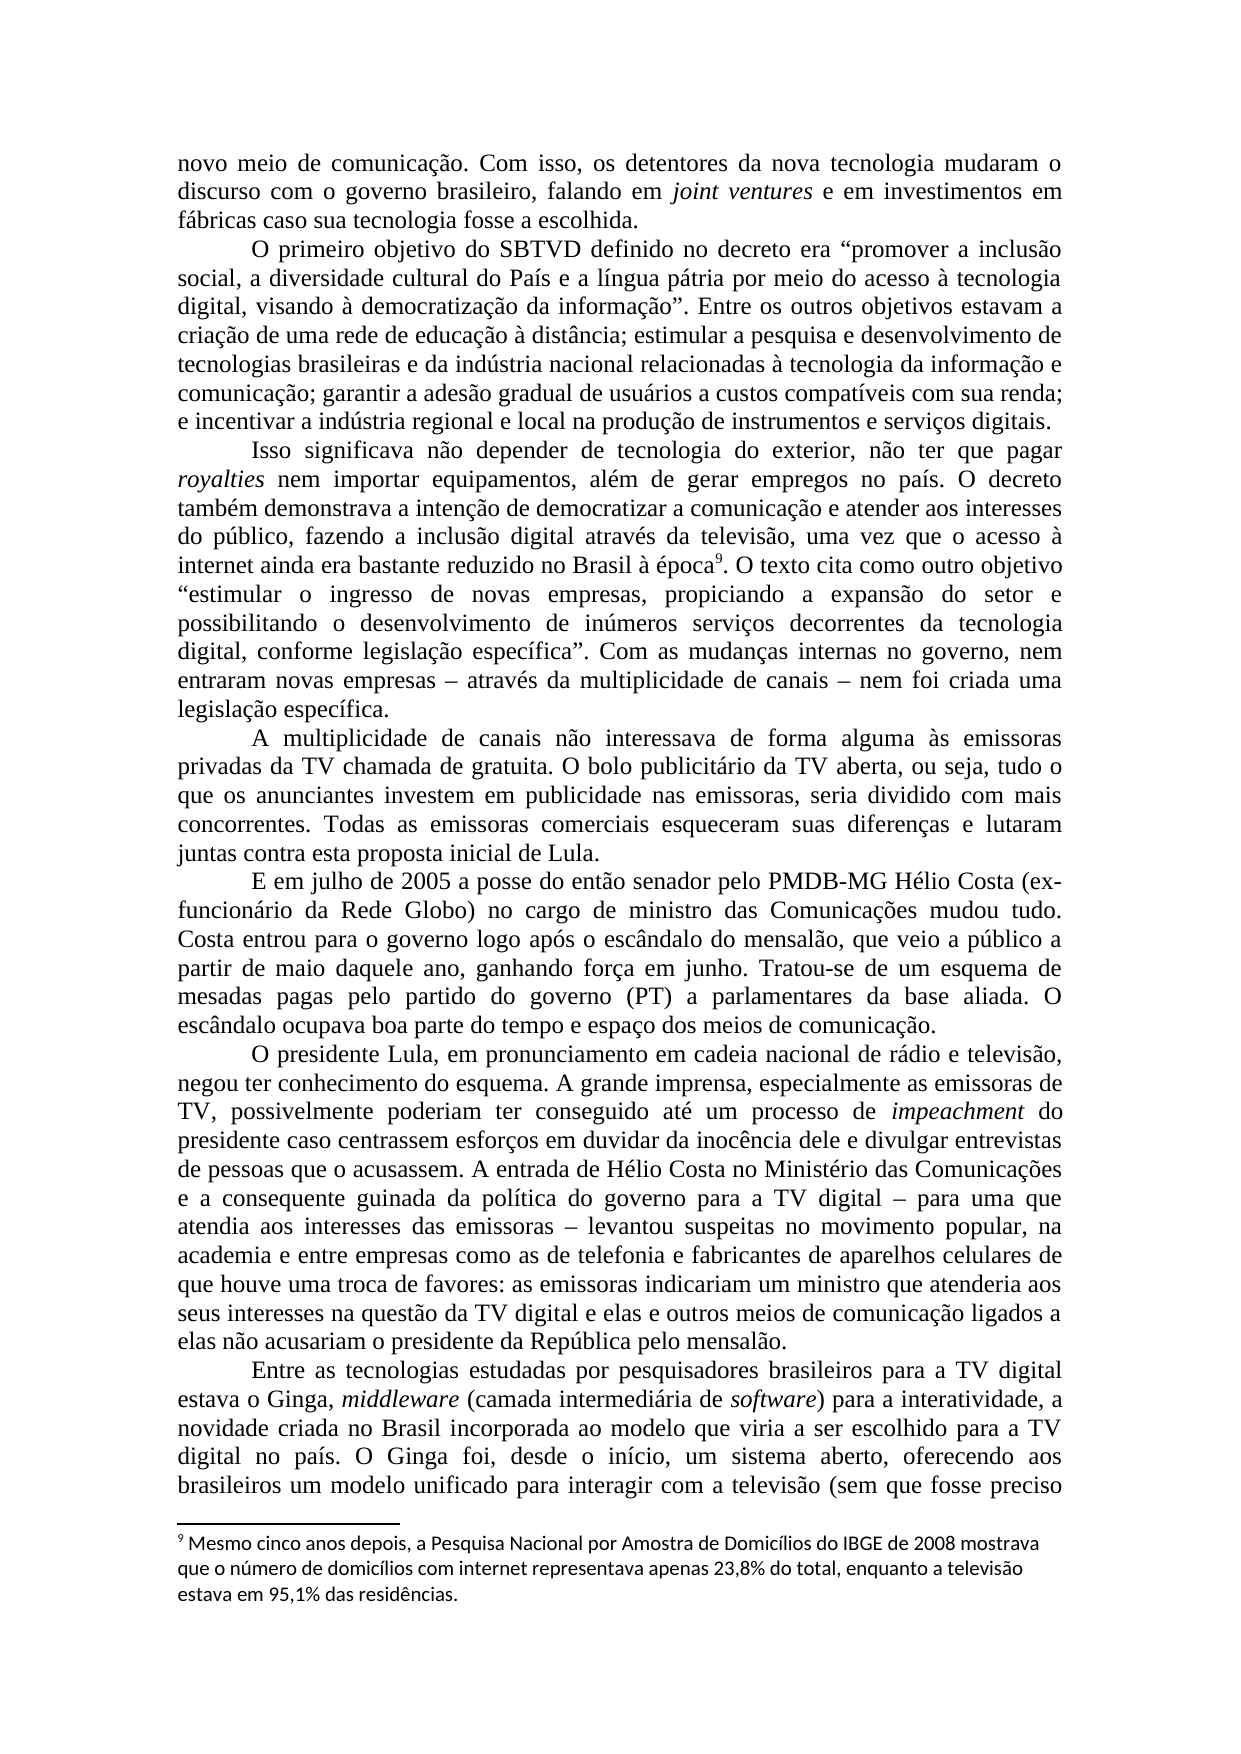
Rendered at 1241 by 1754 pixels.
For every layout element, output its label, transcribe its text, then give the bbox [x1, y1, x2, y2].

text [177, 148, 1063, 234]
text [177, 1355, 1063, 1499]
text E em julho de 2005 a posse do então senador pelo PMDB-MG Hélio Costa (ex-funcionário da Rede Globo) no cargo de ministro das Comunicações mudou tudo. Costa entrou para o governo logo após o escândalo do mensalão, que veio a público a partir de maio daquele ano, ganhando força em junho. Tratou-se de um esquema de mesadas pagas pelo partido do governo (PT) a parlamentares da base aliada. O escândalo ocupava boa parte do tempo e espaço dos meios de comunicação. [177, 866, 1063, 1039]
text O presidente Lula, em pronunciamento em cadeia nacional de rádio e televisão, negou ter conhecimento do esquema. A grande imprensa, especialmente as emissoras de TV, possivelmente poderiam ter conseguido até um processo de impeachment do presidente caso centrassem esforços em duvidar da inocência dele e divulgar entrevistas de pessoas que o acusassem. A entrada de Hélio Costa no Ministério das Comunicações e a consequente guinada da política do governo para a TV digital – para uma que atendia aos interesses das emissoras – levantou suspeitas no movimento popular, na academia e entre empresas como as de telefonia e fabricantes de aparelhos celulares de que houve uma troca de favores: as emissoras indicariam um ministro que atenderia aos seus interesses na questão da TV digital e elas e outros meios de comunicação ligados a elas não acusariam o presidente da República pelo mensalão. [177, 1039, 1063, 1355]
text O primeiro objetivo do SBTVD definido no decreto era “promover a inclusão social, a diversidade cultural do País e a língua pátria por meio do acesso à tecnologia digital, visando à democratização da informação”. Entre os outros objetivos estavam a criação de uma rede de educação à distância; estimular a pesquisa e desenvolvimento de tecnologias brasileiras e da indústria nacional relacionadas à tecnologia da informação e comunicação; garantir a adesão gradual de usuários a custos compatíveis com sua renda; e incentivar a indústria regional e local na produção de instrumentos e serviços digitais. [177, 234, 1063, 435]
text Isso significava não depender de tecnologia do exterior, não ter que pagar royalties nem importar equipamentos, além de gerar empregos no país. O decreto também demonstrava a intenção de democratizar a comunicação e atender aos interesses do público, fazendo a inclusão digital através da televisão, uma vez que o acesso à internet ainda era bastante reduzido no Brasil à época. O texto cita como outro objetivo “estimular o ingresso de novas empresas, propiciando a expansão do setor e possibilitando o desenvolvimento de inúmeros serviços decorrentes da tecnologia digital, conforme legislação específica”. Com as mudanças internas no governo, nem entraram novas empresas – através da multiplicidade de canais – nem foi criada uma legislação específica. [177, 435, 1063, 723]
text A multiplicidade de canais não interessava de forma alguma às emissoras privadas da TV chamada de gratuita. O bolo publicitário da TV aberta, ou seja, tudo o que os anunciantes investem em publicidade nas emissoras, seria dividido com mais concorrentes. Todas as emissoras comerciais esqueceram suas diferenças e lutaram juntas contra esta proposta inicial de Lula. [177, 723, 1063, 866]
